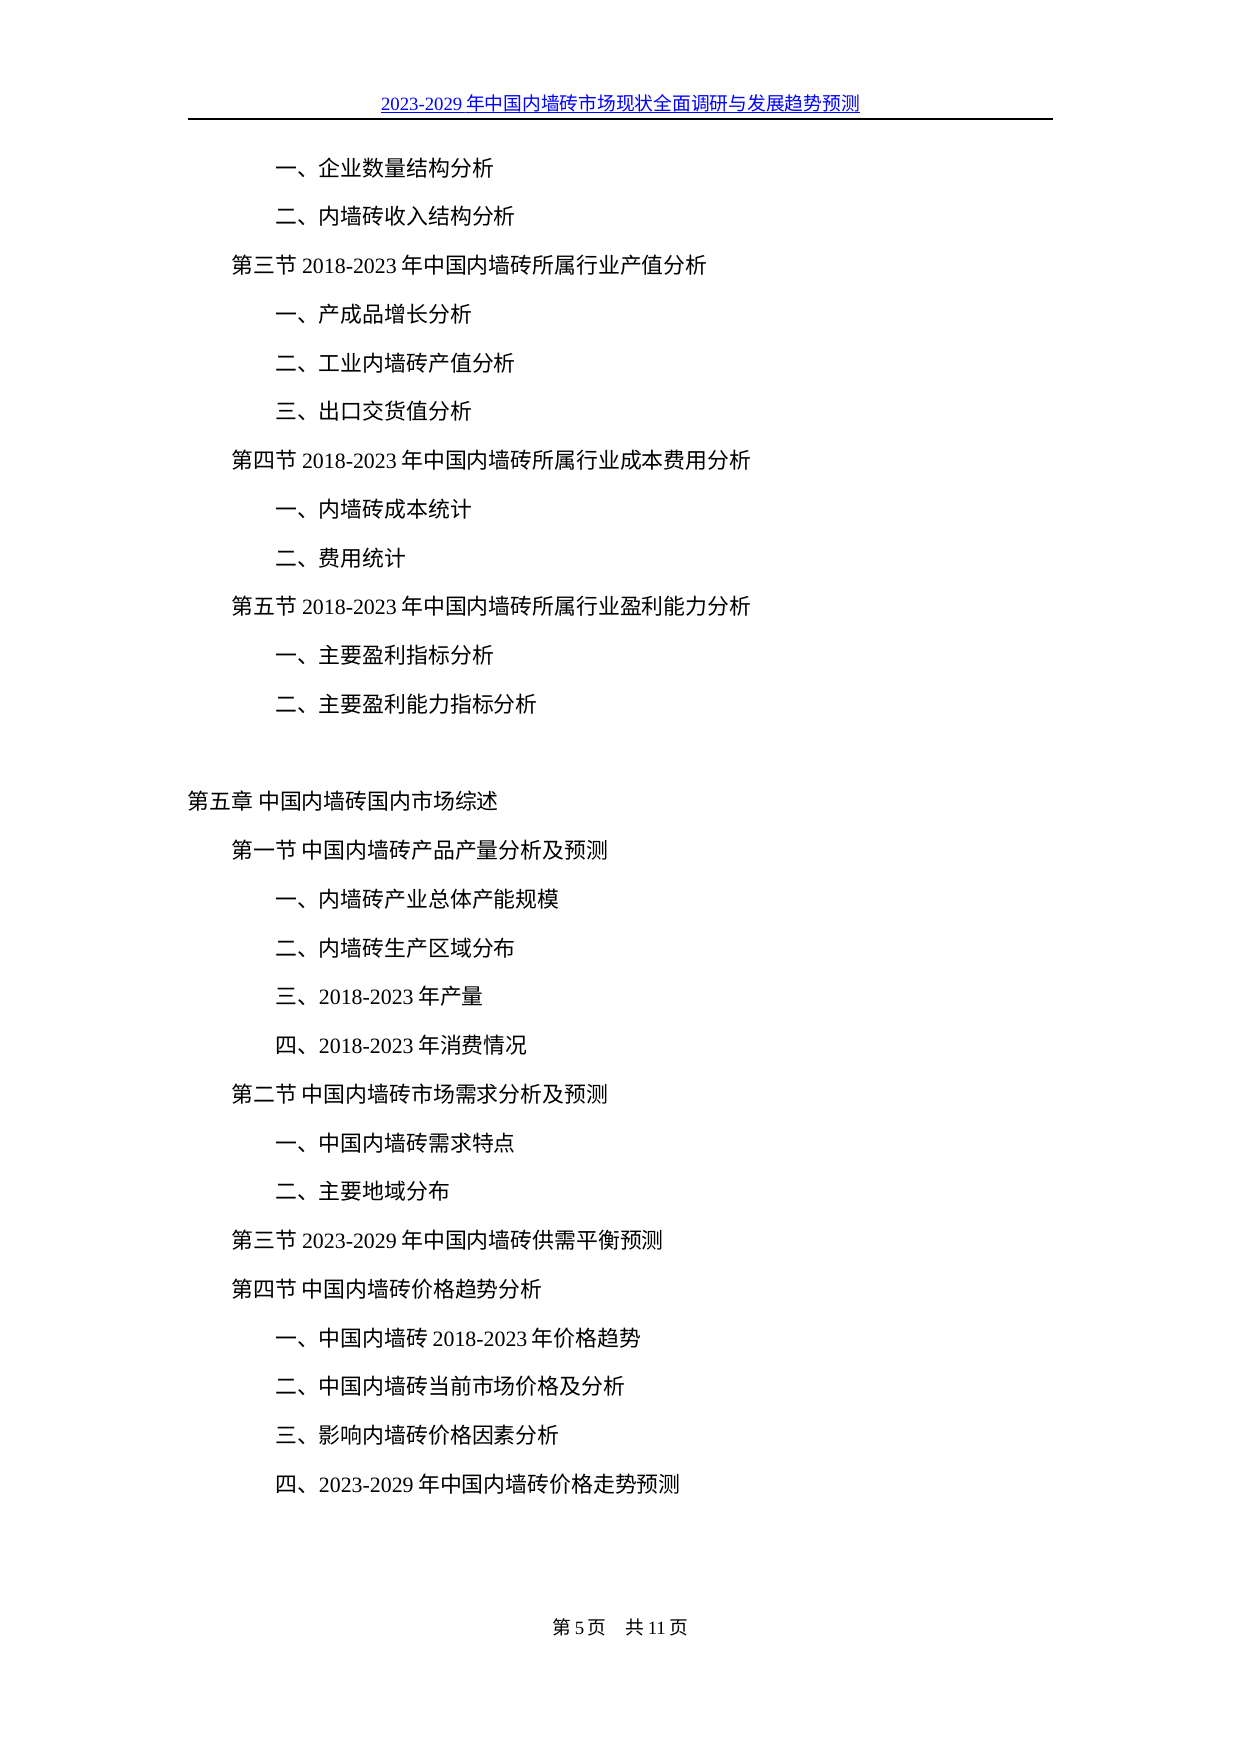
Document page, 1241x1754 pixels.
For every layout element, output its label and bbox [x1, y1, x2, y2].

text [187, 150, 1053, 1499]
